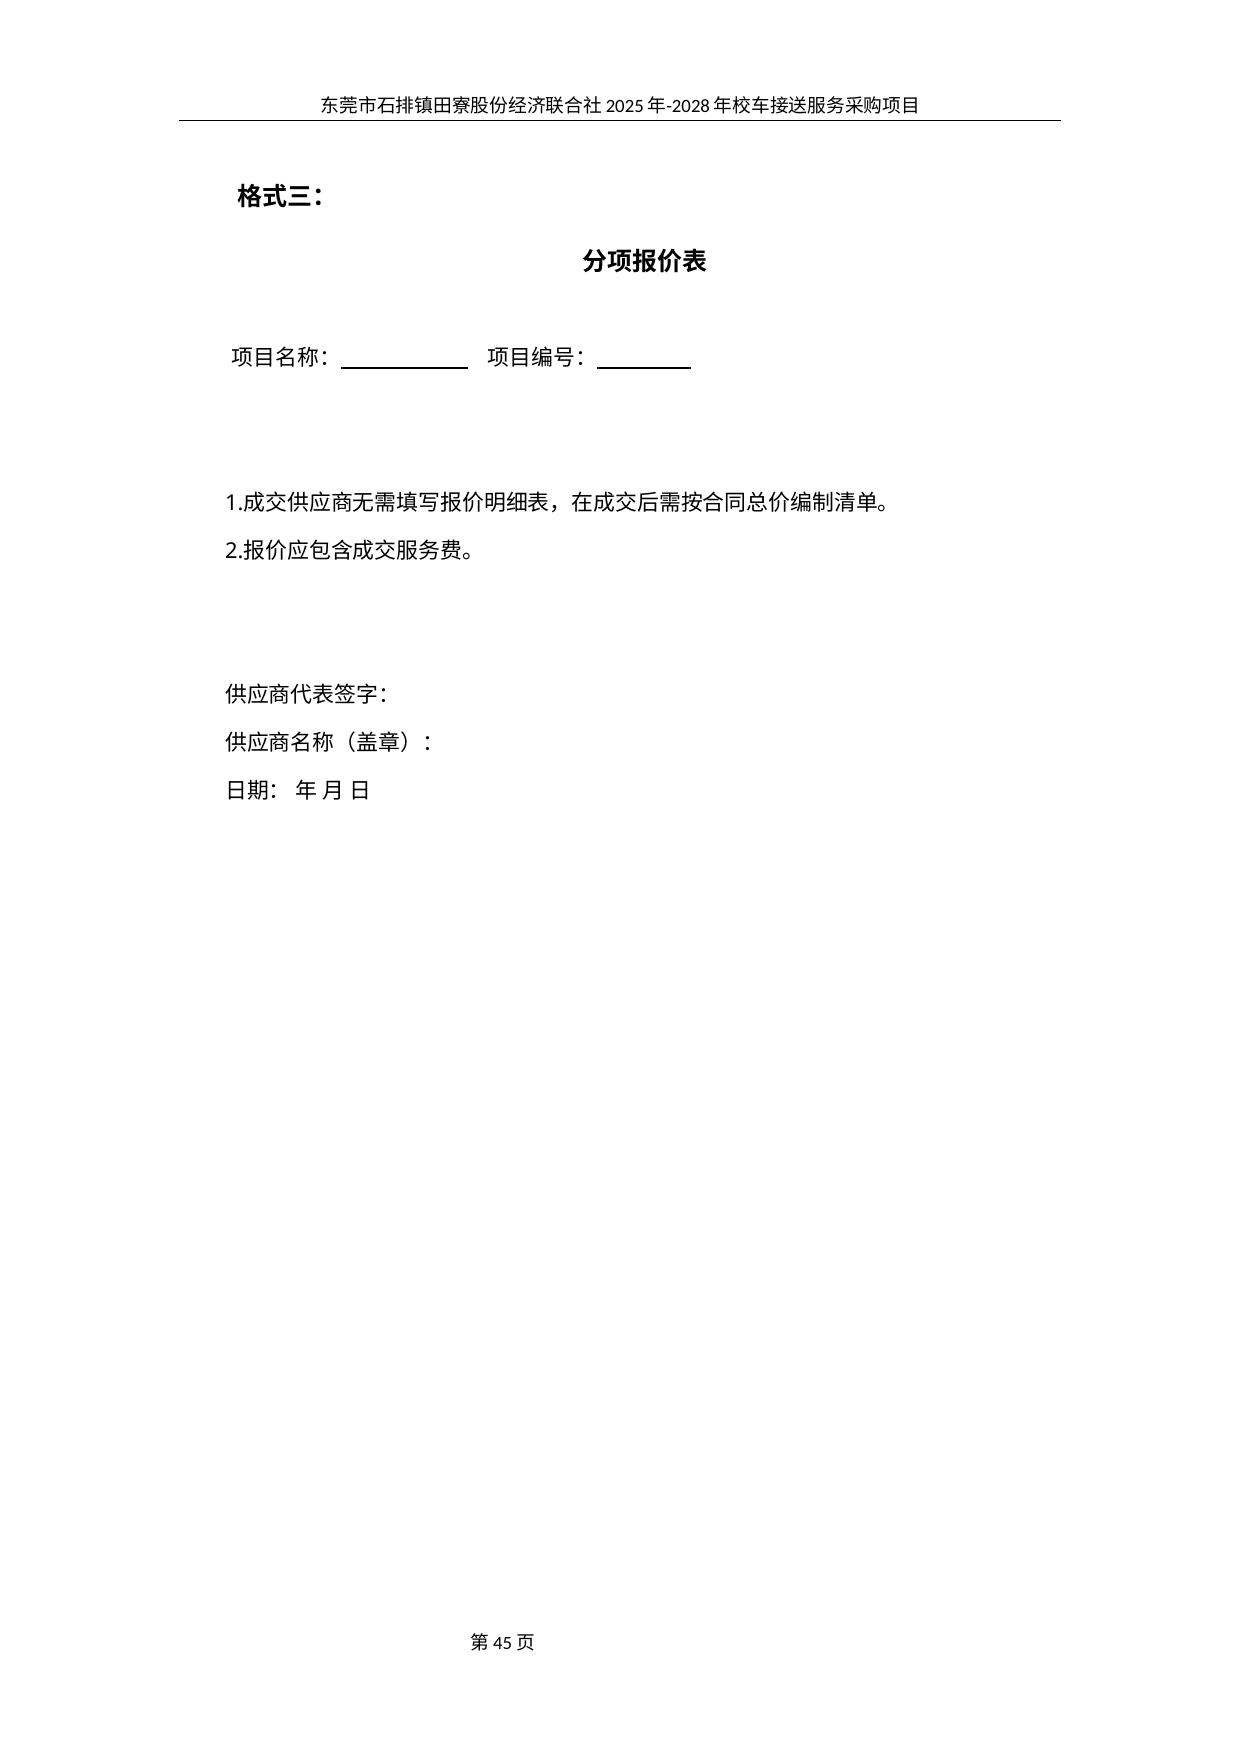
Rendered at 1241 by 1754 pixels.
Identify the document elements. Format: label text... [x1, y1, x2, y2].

text 供应商名称（盖章）： [187, 724, 1053, 757]
text 分项报价表 [187, 227, 1053, 292]
text 格式三： [187, 162, 1053, 227]
text 1.成交供应商无需填写报价明细表，在成交后需按合同总价编制清单。 [187, 485, 1053, 517]
text 2.报价应包含成交服务费。 [187, 533, 1053, 566]
text 供应商代表签字： [187, 676, 1053, 709]
text 项目名称： 项目编号： [187, 339, 1053, 372]
text 日期： 年 月 日 [187, 773, 1053, 805]
